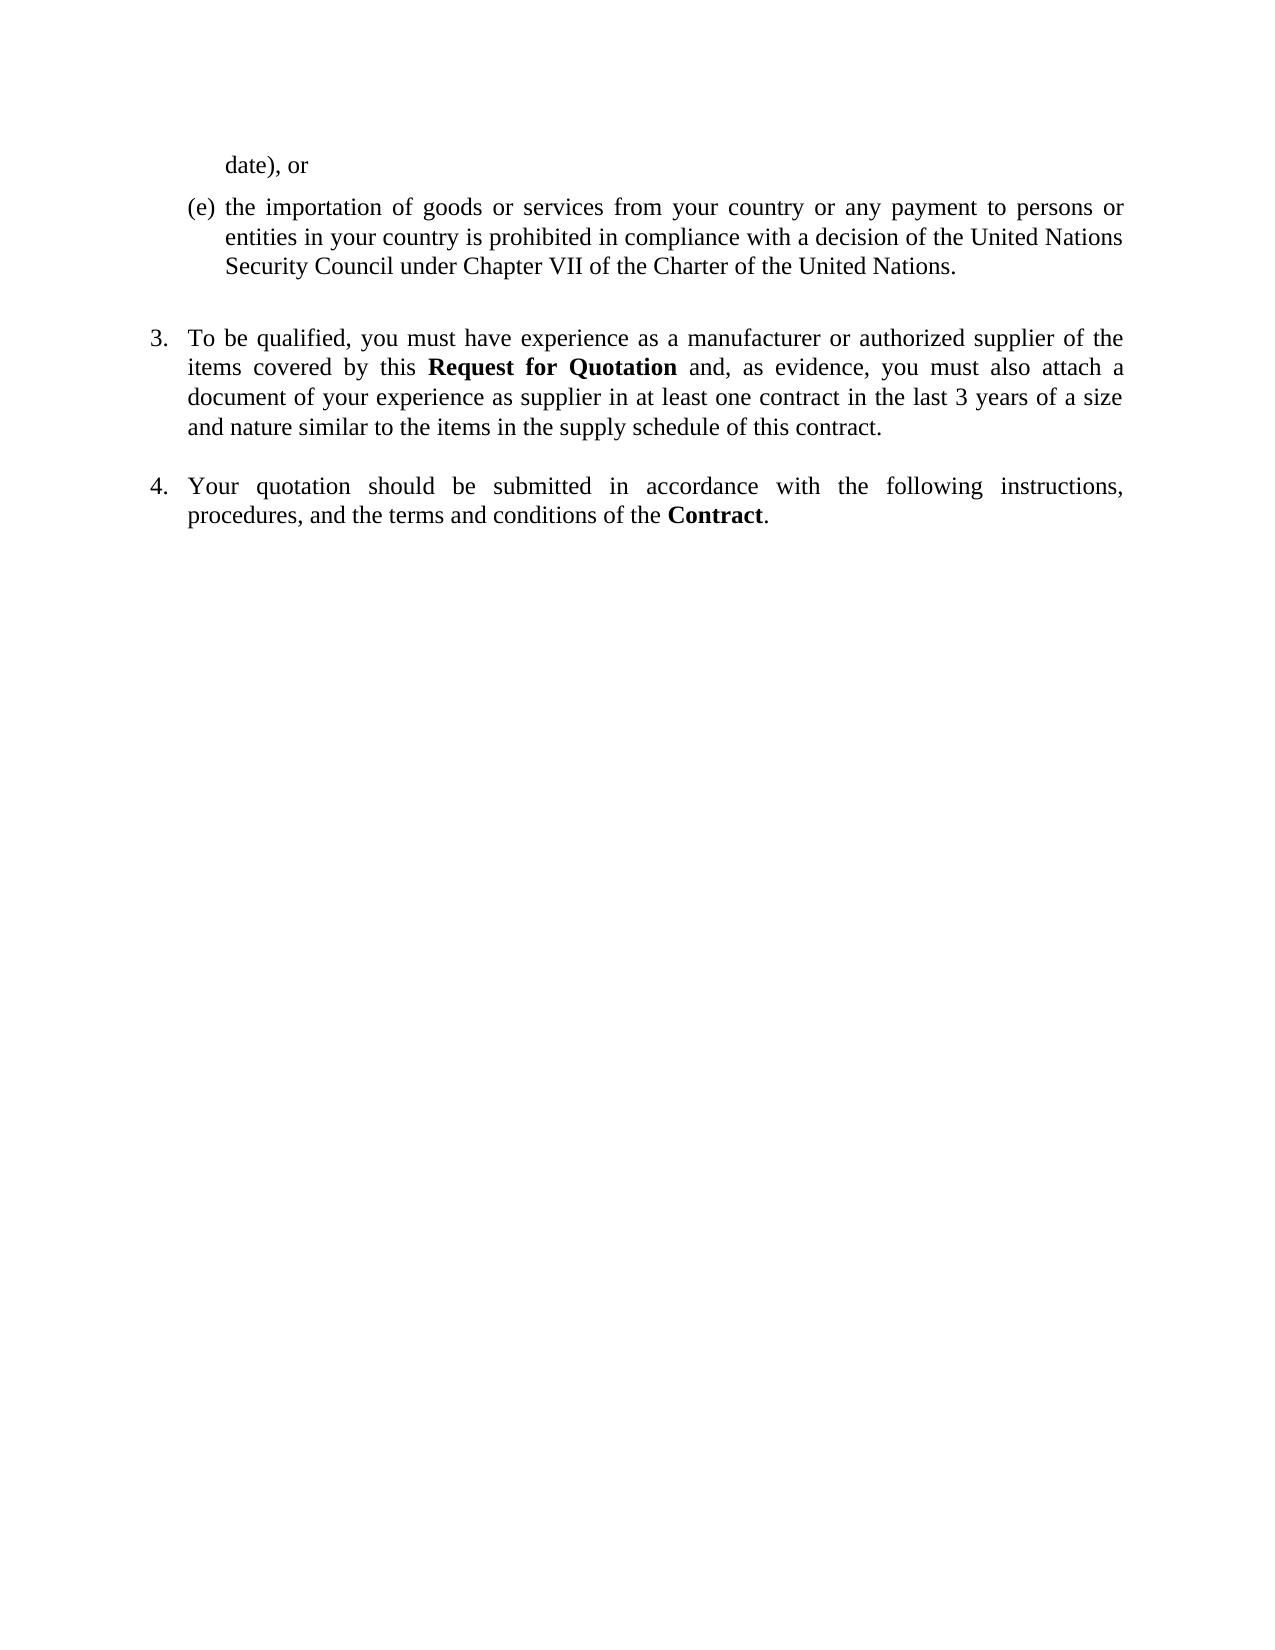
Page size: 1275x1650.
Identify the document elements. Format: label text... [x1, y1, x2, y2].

list the importation of goods or services from your country or any payment to persons or entities in your country is prohibited in compliance with a decision of the United Nations Security Council under Chapter VII of the Charter of the United Nations. [187, 192, 1125, 280]
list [187, 150, 1125, 179]
list To be qualified, you must have experience as a manufacturer or authorized supplier of the items covered by this Request for Quotation and, as evidence, you must also attach a document of your experience as supplier in at least one contract in the last 3 years of a size and nature similar to the items in the supply schedule of this contract. [150, 323, 1125, 440]
list Your quotation should be submitted in accordance with the following instructions, procedures, and the terms and conditions of the Contract. [150, 471, 1125, 529]
